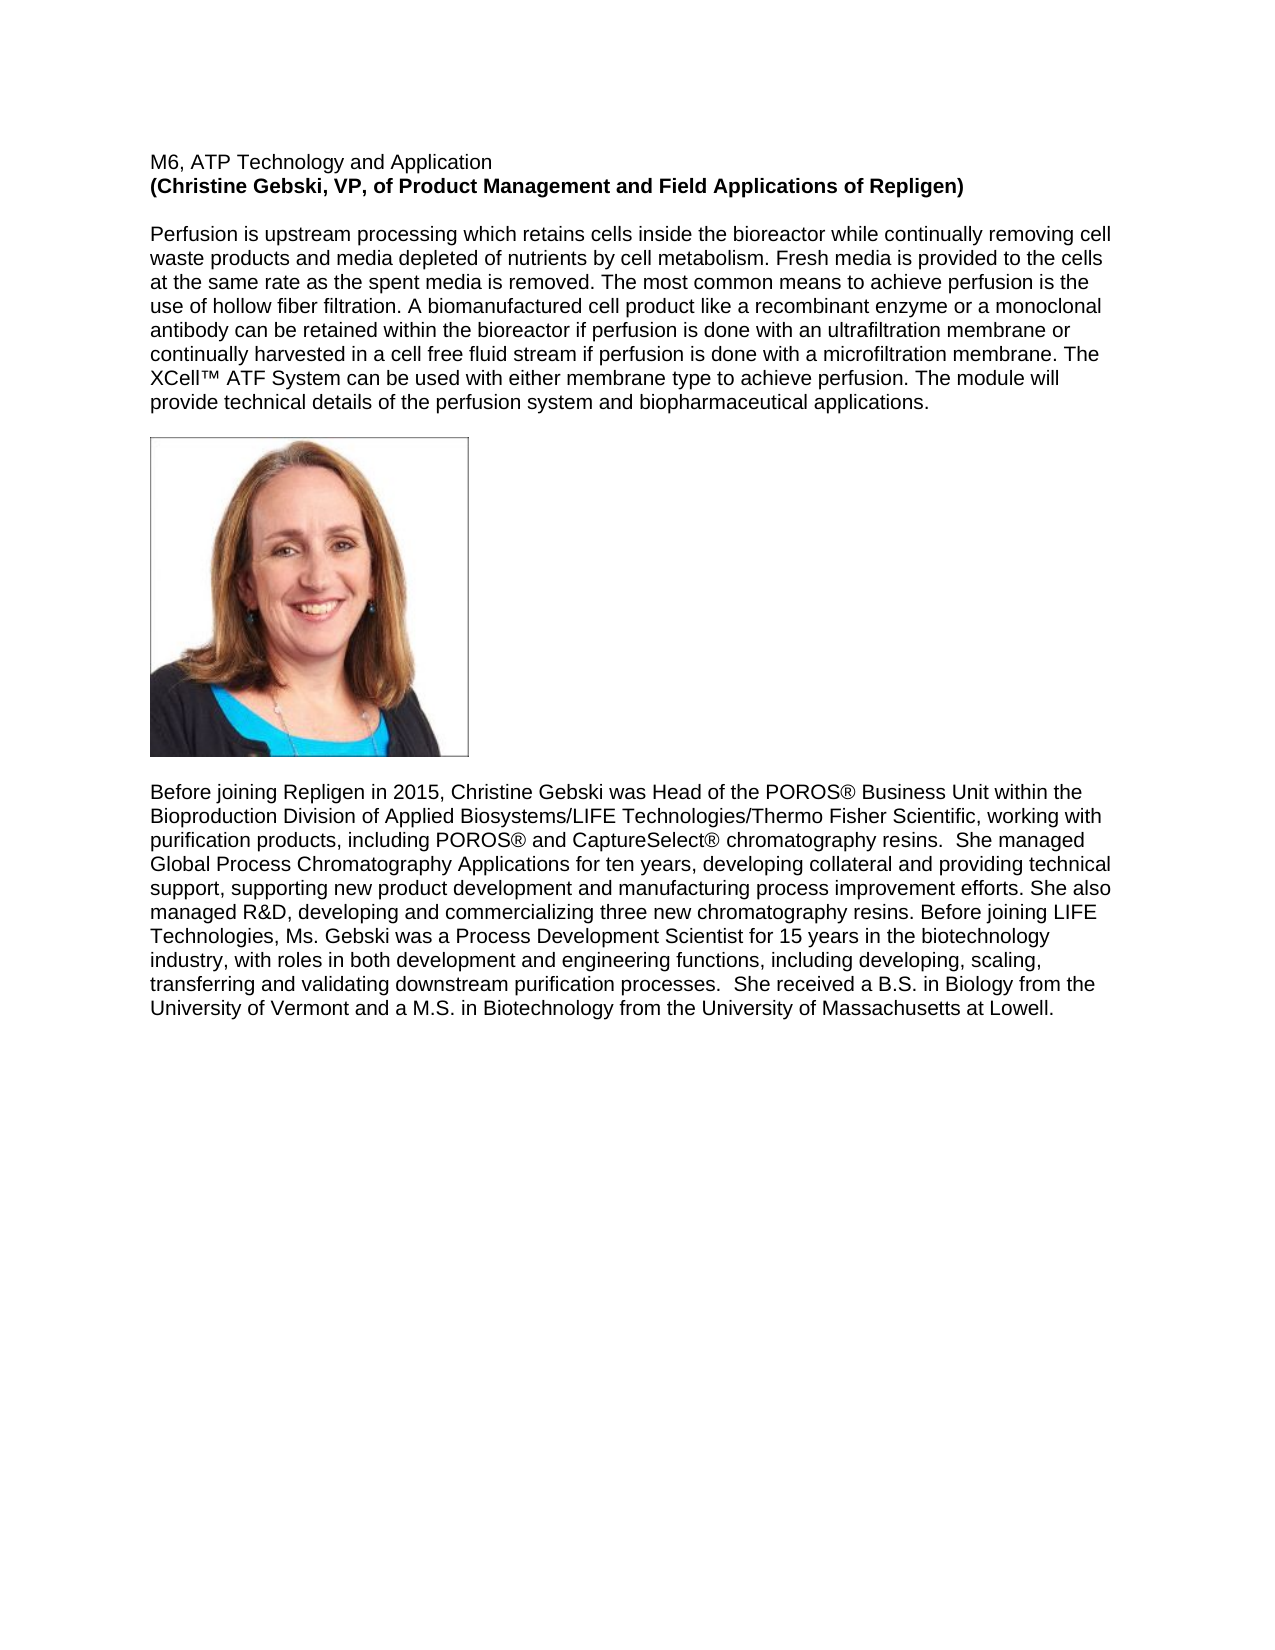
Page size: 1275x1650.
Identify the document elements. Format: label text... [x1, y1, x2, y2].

text Perfusion is upstream processing which retains cells inside the bioreactor while continually removing cell waste products and media depleted of nutrients by cell metabolism. Fresh media is provided to the cells at the same rate as the spent media is removed. The most common means to achieve perfusion is the use of hollow fiber filtration. A biomanufactured cell product like a recombinant enzyme or a monoclonal antibody can be retained within the bioreactor if perfusion is done with an ultrafiltration membrane or continually harvested in a cell free fluid stream if perfusion is done with a microfiltration membrane. The XCell™ ATF System can be used with either membrane type to achieve perfusion. The module will provide technical details of the perfusion system and biopharmaceutical applications. [150, 222, 1125, 413]
text (Christine Gebski, VP, of Product Management and Field Applications of Repligen) [150, 174, 1125, 198]
picture [150, 437, 469, 757]
text M6, ATP Technology and Application [150, 150, 1125, 174]
text Before joining Repligen in 2015, Christine Gebski was Head of the POROS® Business Unit within the Bioproduction Division of Applied Biosystems/LIFE Technologies/Thermo Fisher Scientific, working with purification products, including POROS® and CaptureSelect® chromatography resins. She managed Global Process Chromatography Applications for ten years, developing collateral and providing technical support, supporting new product development and manufacturing process improvement efforts. She also managed R&D, developing and commercializing three new chromatography resins. Before joining LIFE Technologies, Ms. Gebski was a Process Development Scientist for 15 years in the biotechnology industry, with roles in both development and engineering functions, including developing, scaling, transferring and validating downstream purification processes. She received a B.S. in Biology from the University of Vermont and a M.S. in Biotechnology from the University of Massachusetts at Lowell. [150, 780, 1125, 1020]
